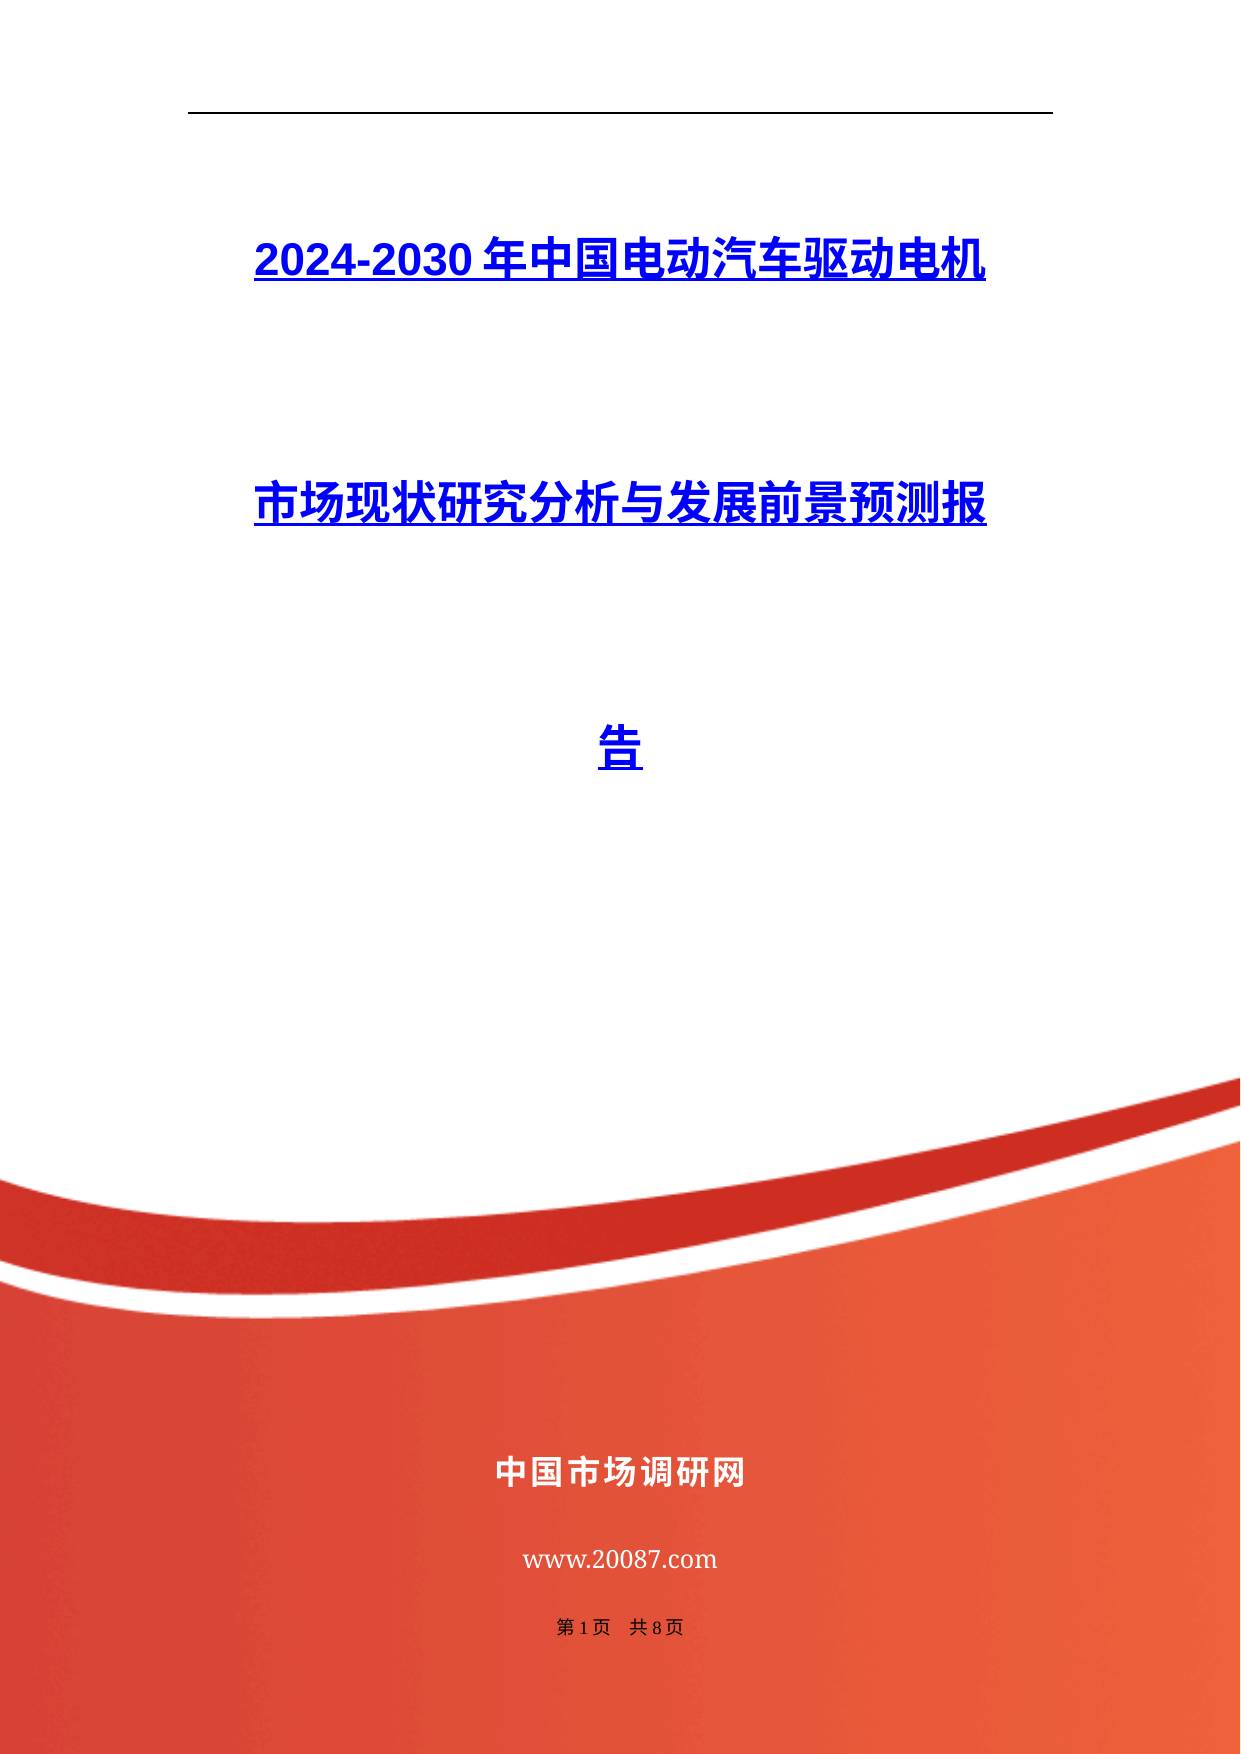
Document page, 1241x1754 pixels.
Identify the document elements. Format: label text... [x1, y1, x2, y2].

table_header 2024-2030年中国电动汽车驱动电机市场现状研究分析与发展前景预测报告 [188, 207, 1053, 871]
text www.20087.com [187, 1526, 1053, 1591]
subtitle 中国市场调研网 [187, 1437, 1053, 1502]
picture [0, 1006, 1241, 1754]
